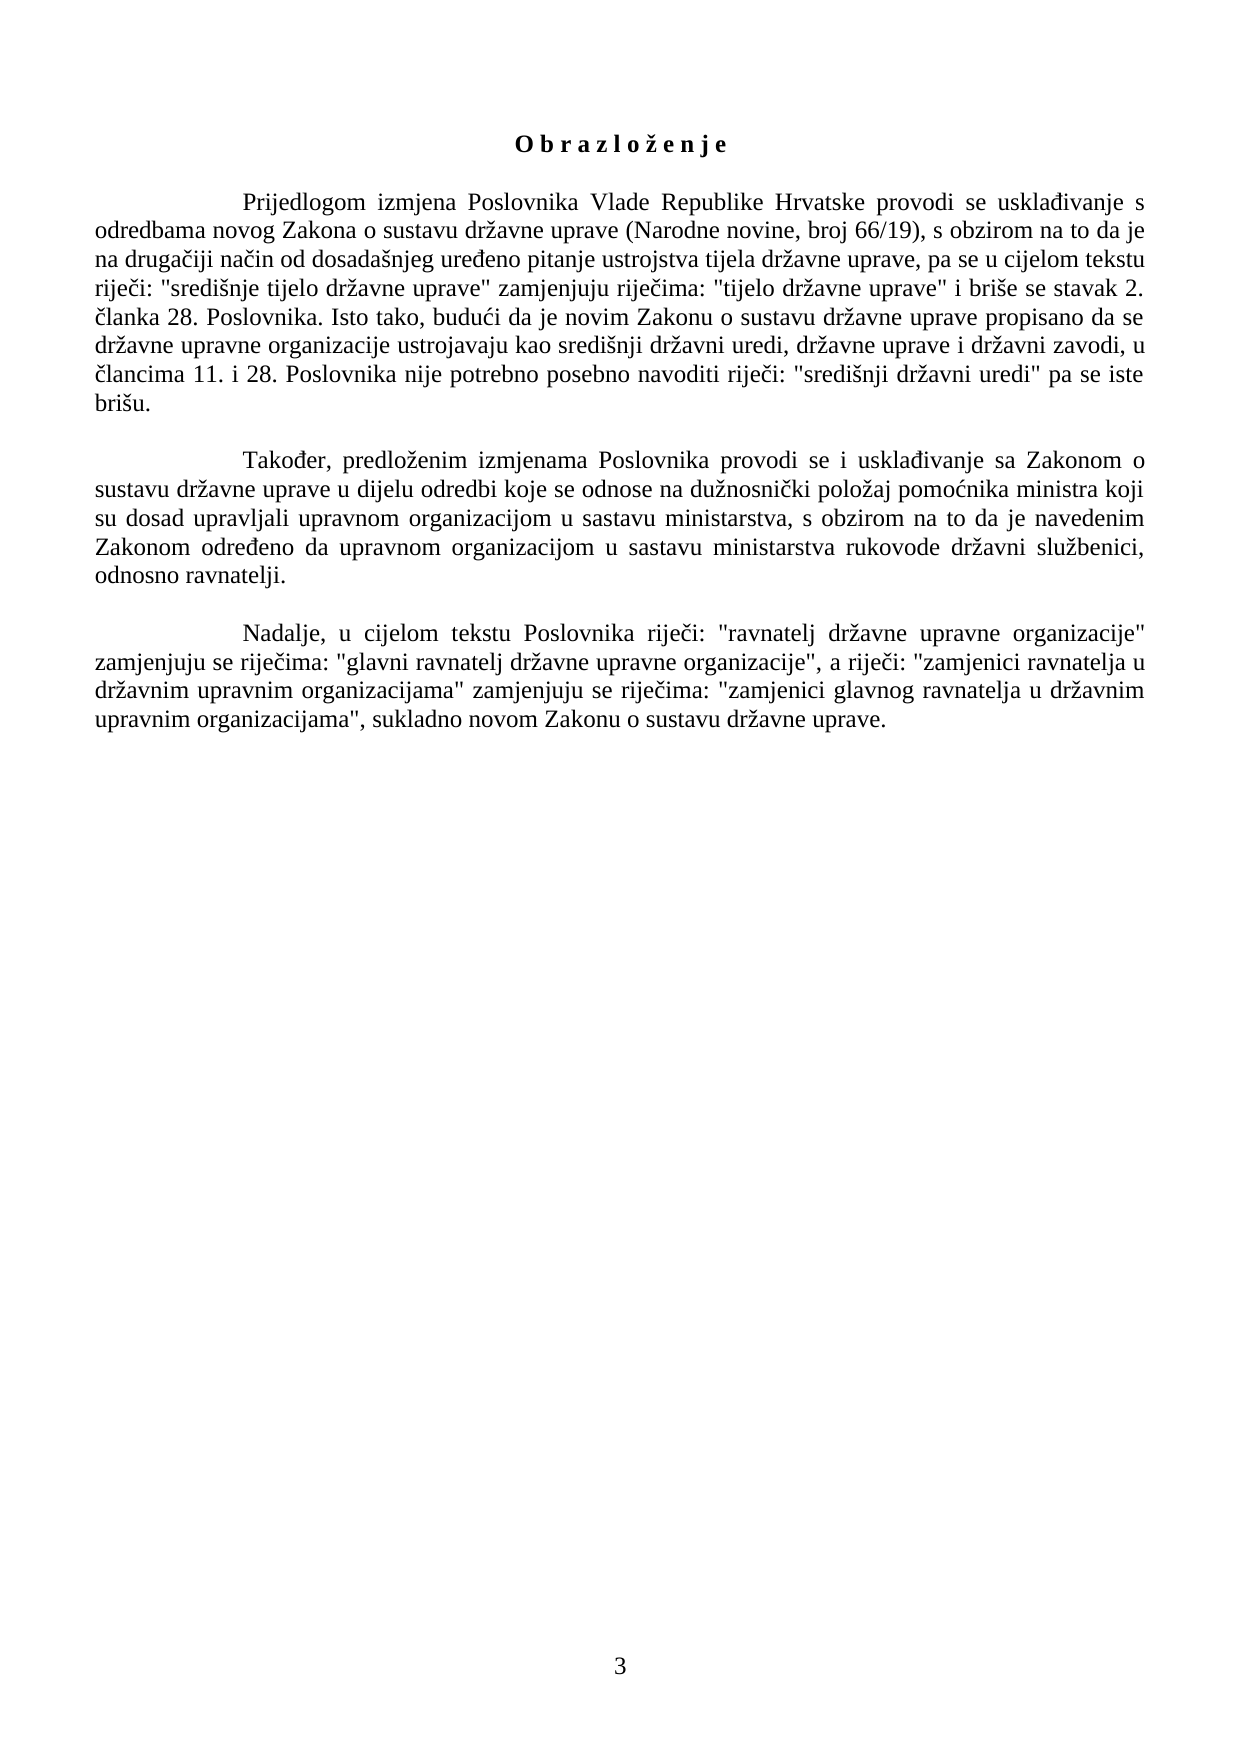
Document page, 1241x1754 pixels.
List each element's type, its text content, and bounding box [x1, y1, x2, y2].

text Nadalje, u cijelom tekstu Poslovnika riječi: "ravnatelj državne upravne organizacije" zamjenjuju se riječima: "glavni ravnatelj državne upravne organizacije", a riječi: "zamjenici ravnatelja u državnim upravnim organizacijama" zamjenjuju se riječima: "zamjenici glavnog ravnatelja u državnim upravnim organizacijama", sukladno novom Zakonu o sustavu državne uprave. [94, 618, 1146, 733]
text Prijedlogom izmjena Poslovnika Vlade Republike Hrvatske provodi se usklađivanje s odredbama novog Zakona o sustavu državne uprave (Narodne novine, broj 66/19), s obzirom na to da je na drugačiji način od dosadašnjeg uređeno pitanje ustrojstva tijela državne uprave, pa se u cijelom tekstu riječi: "središnje tijelo državne uprave" zamjenjuju riječima: "tijelo državne uprave" i briše se stavak 2. članka 28. Poslovnika. Isto tako, budući da je novim Zakonu o sustavu državne uprave propisano da se državne upravne organizacije ustrojavaju kao središnji državni uredi, državne uprave i državni zavodi, u člancima 11. i 28. Poslovnika nije potrebno posebno navoditi riječi: "središnji državni uredi" pa se iste brišu. [94, 187, 1146, 417]
text O b r a z l o ž e n j e [94, 129, 1146, 158]
text Također, predloženim izmjenama Poslovnika provodi se i usklađivanje sa Zakonom o sustavu državne uprave u dijelu odredbi koje se odnose na dužnosnički položaj pomoćnika ministra koji su dosad upravljali upravnom organizacijom u sastavu ministarstva, s obzirom na to da je navedenim Zakonom određeno da upravnom organizacijom u sastavu ministarstva rukovode državni službenici, odnosno ravnatelji. [94, 445, 1146, 589]
